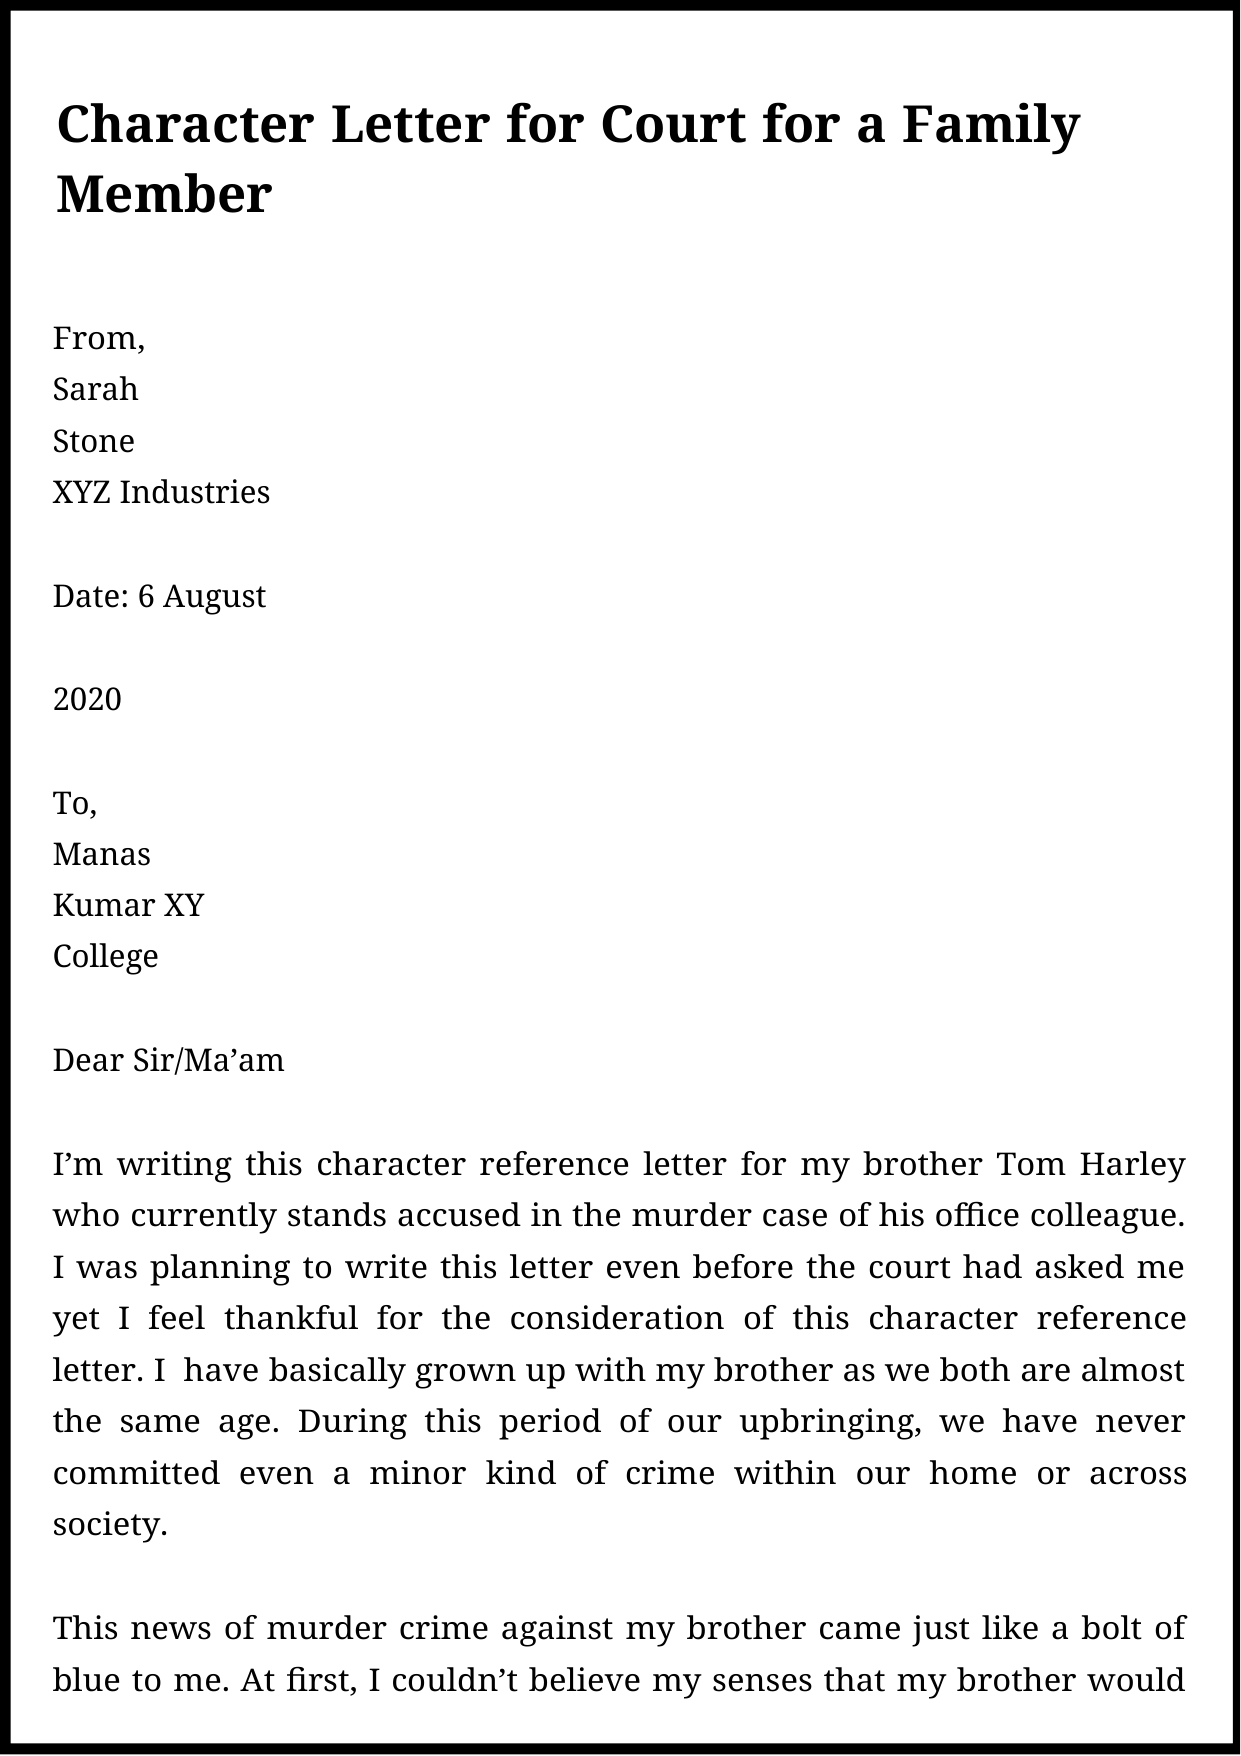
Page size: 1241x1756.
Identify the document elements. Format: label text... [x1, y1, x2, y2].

text Manas Kumar XY College [52, 832, 251, 977]
text Dear Sir/Ma’am [52, 1038, 1198, 1081]
text To, [52, 781, 1198, 824]
text XYZ Industries Date: 6 August 2020 [52, 470, 336, 720]
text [52, 1606, 1187, 1700]
text From, Sarah Stone [52, 316, 223, 461]
title Character Letter for Court for a Family Member [56, 88, 1198, 227]
text I’m writing this character reference letter for my brother Tom Harley who currently stands accused in the murder case of his office colleague. I was planning to write this letter even before the court had asked me yet I feel thankful for the consideration of this character reference letter. I have basically grown up with my brother as we both are almost the same age. During this period of our upbringing, we have never committed even a minor kind of crime within our home or across society. [52, 1142, 1187, 1545]
